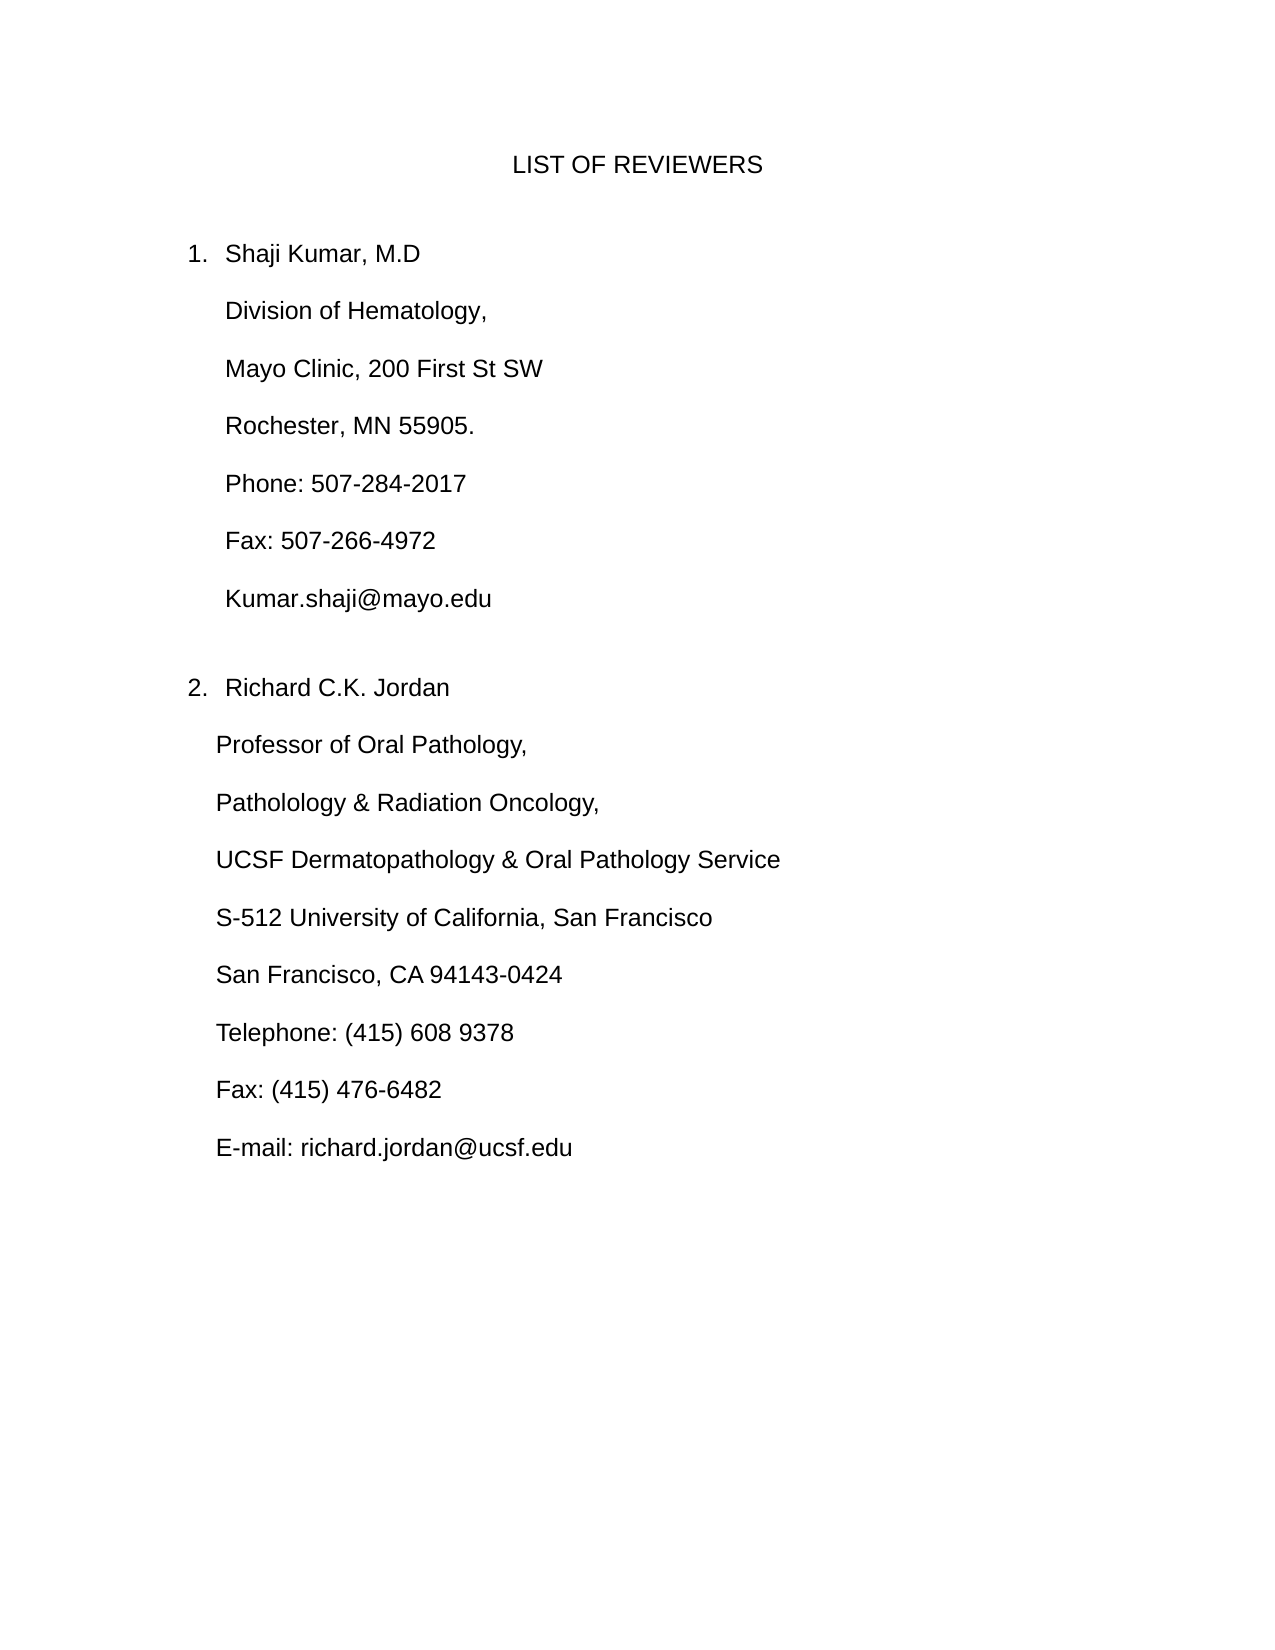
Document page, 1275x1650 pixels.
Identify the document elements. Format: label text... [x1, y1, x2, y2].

text San Francisco, CA 94143-0424 [216, 960, 1125, 989]
text UCSF Dermatopathology & Oral Pathology Service [216, 845, 1125, 874]
list Richard C.K. Jordan [187, 672, 1125, 701]
text E-mail: richard.jordan@ucsf.edu [216, 1132, 1125, 1161]
text Professor of Oral Pathology, [216, 730, 1125, 759]
text LIST OF REVIEWERS [150, 150, 1125, 179]
text Telephone: (415) 608 9378 [216, 1017, 1125, 1046]
text Fax: (415) 476-6482 [216, 1075, 1125, 1104]
text Fax: 507-266-4972 [225, 526, 1125, 555]
text Division of Hematology, [225, 296, 1125, 325]
text Patholology & Radiation Oncology, [216, 787, 1125, 816]
text Rochester, MN 55905. [225, 411, 1125, 440]
text Phone: 507-284-2017 [225, 469, 1125, 497]
text Mayo Clinic, 200 First St SW [225, 354, 1125, 382]
list Shaji Kumar, M.D [187, 239, 1125, 267]
text S-512 University of California, San Francisco [216, 902, 1125, 931]
text Kumar.shaji@mayo.edu [225, 584, 1125, 612]
